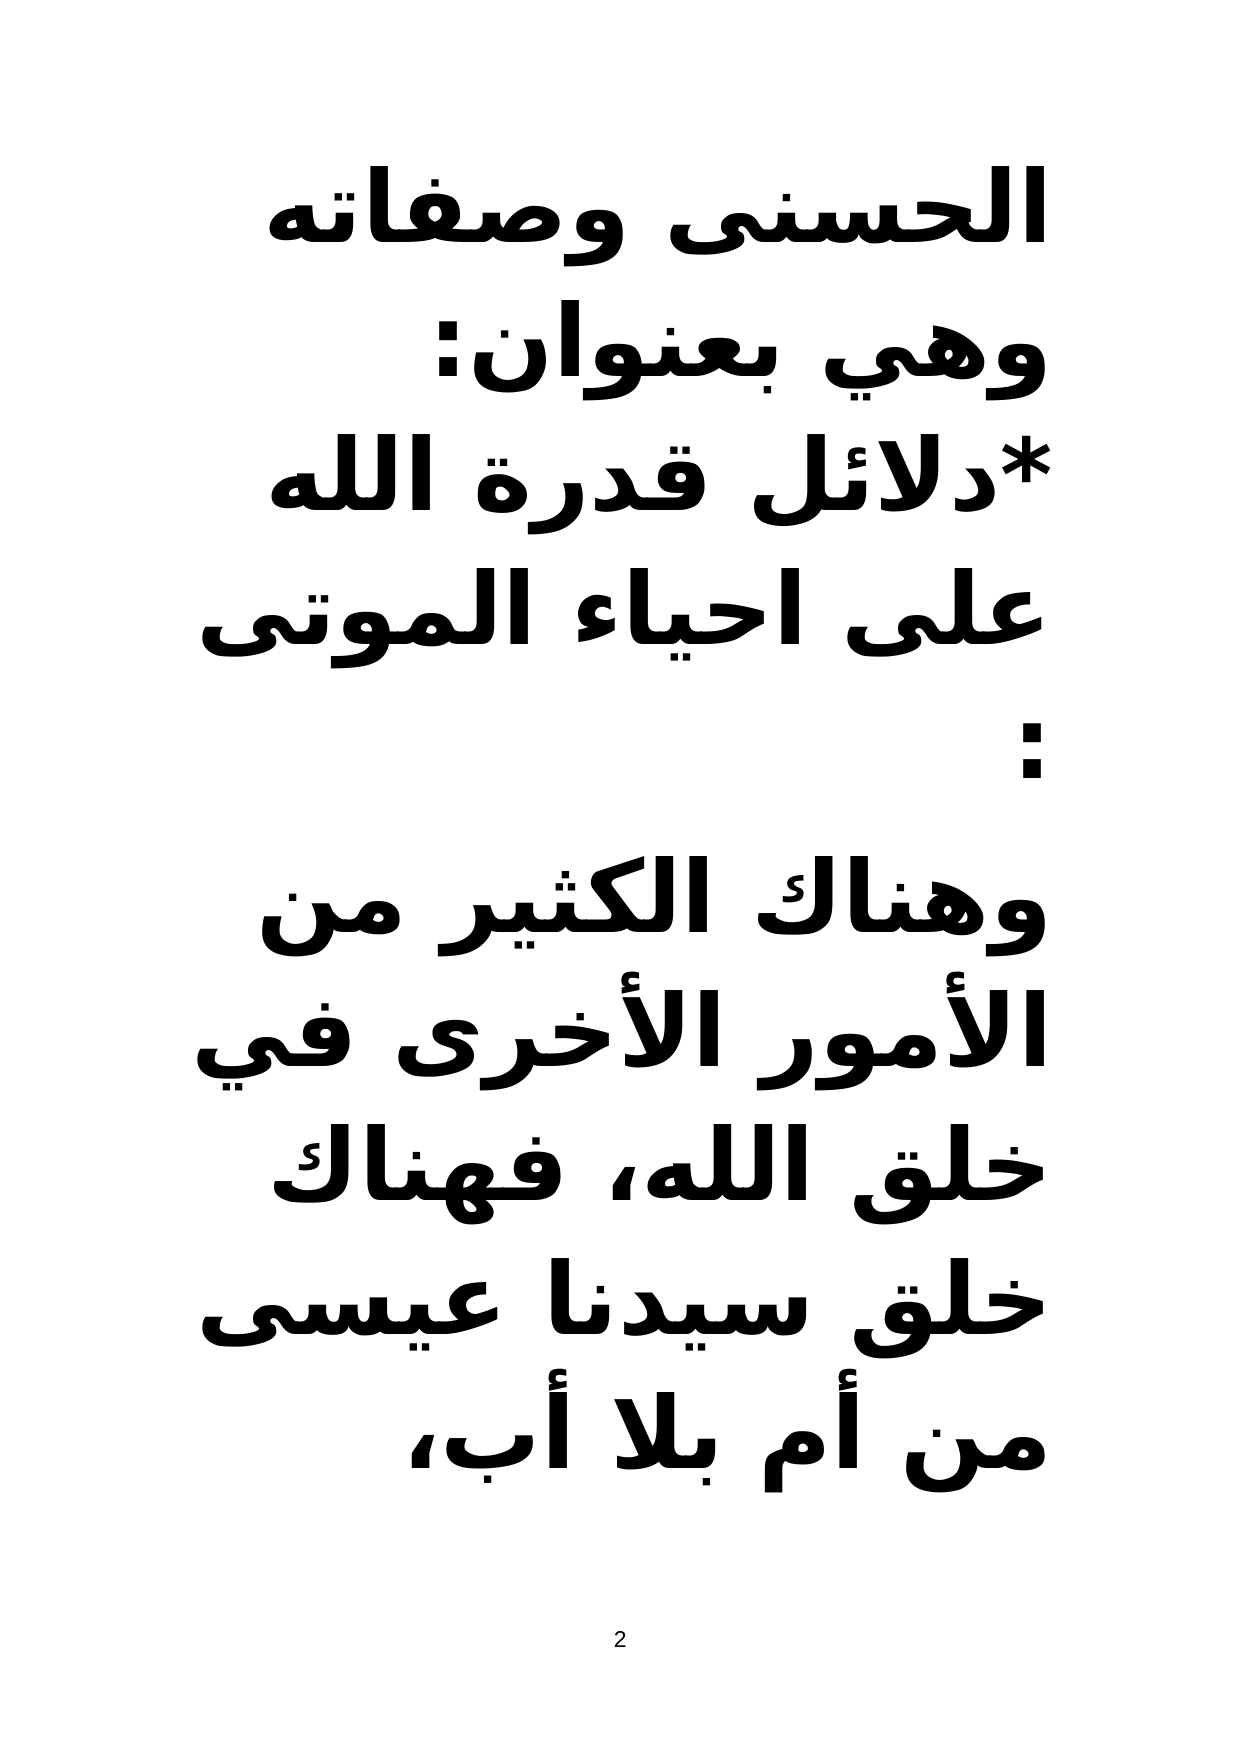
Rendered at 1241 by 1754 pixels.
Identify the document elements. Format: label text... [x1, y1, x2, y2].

text الحسنى وصفاته وهي بعنوان: *دلائل قدرة الله على احياء الموتى : [187, 150, 1053, 802]
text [187, 840, 1053, 1492]
